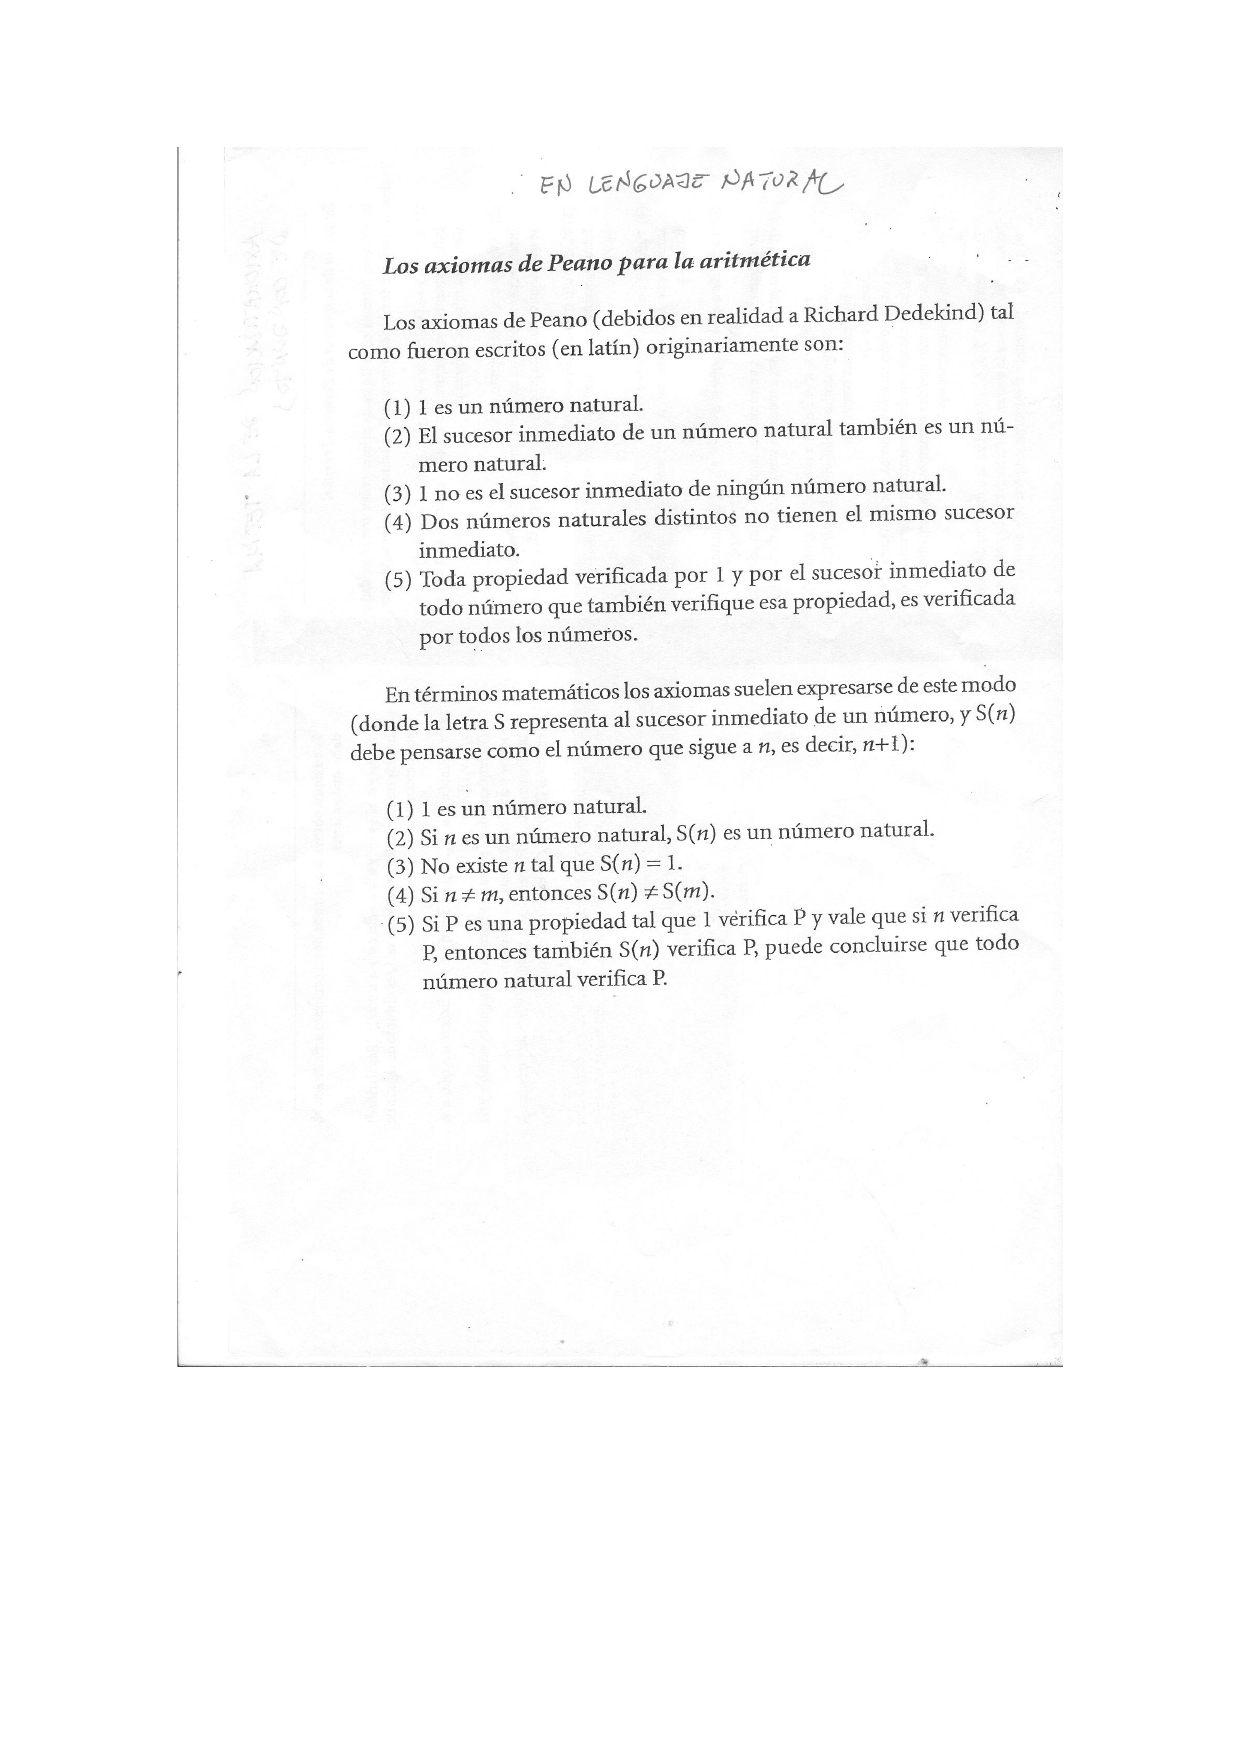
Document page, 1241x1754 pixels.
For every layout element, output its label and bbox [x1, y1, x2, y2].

picture [177, 147, 1063, 1367]
